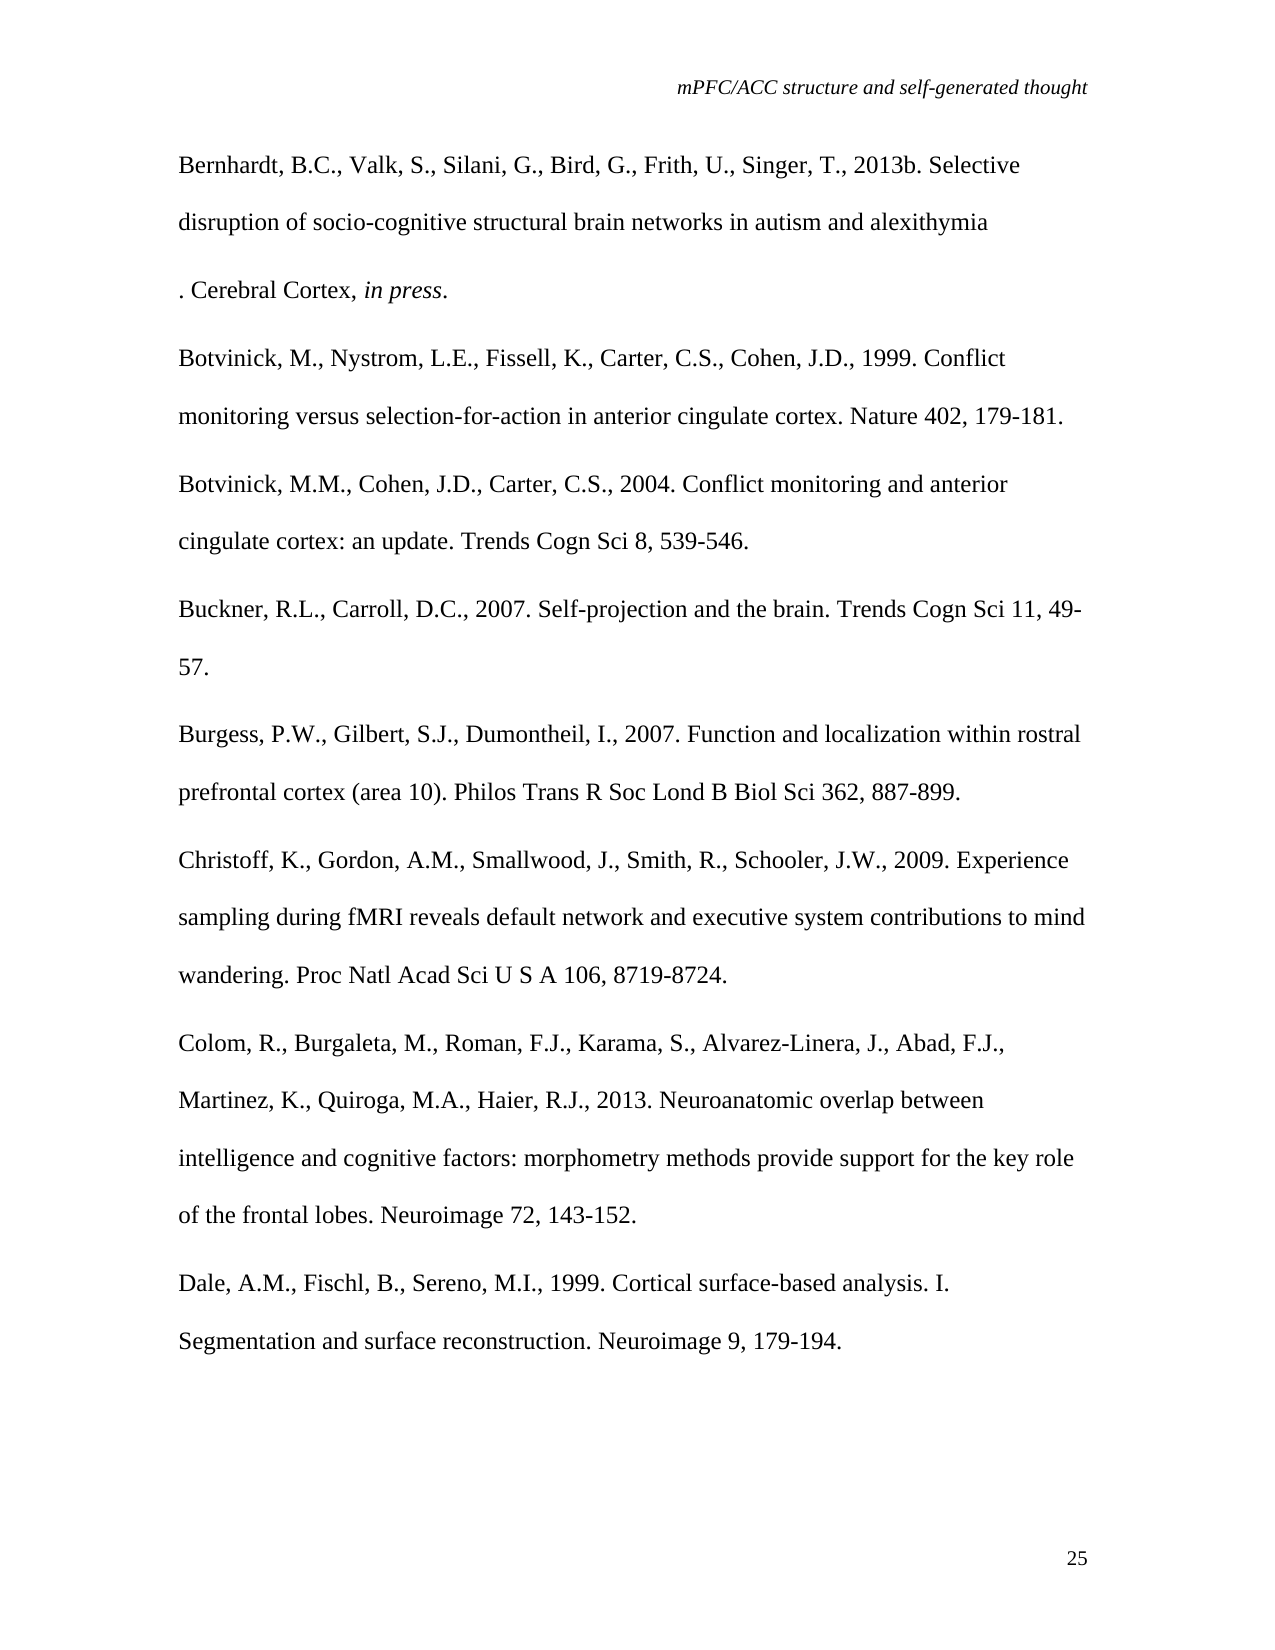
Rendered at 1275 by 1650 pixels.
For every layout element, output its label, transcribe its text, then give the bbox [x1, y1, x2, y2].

text Dale, A.M., Fischl, B., Sereno, M.I., 1999. Cortical surface-based analysis. I. Segmentation and surface reconstruction. Neuroimage 9, 179-194. [178, 1268, 1087, 1354]
text Colom, R., Burgaleta, M., Roman, F.J., Karama, S., Alvarez-Linera, J., Abad, F.J., Martinez, K., Quiroga, M.A., Haier, R.J., 2013. Neuroanatomic overlap between intelligence and cognitive factors: morphometry methods provide support for the key role of the frontal lobes. Neuroimage 72, 143-152. [178, 1028, 1087, 1229]
text Buckner, R.L., Carroll, D.C., 2007. Self-projection and the brain. Trends Cogn Sci 11, 49-57. [178, 594, 1087, 680]
text Christoff, K., Gordon, A.M., Smallwood, J., Smith, R., Schooler, J.W., 2009. Experience sampling during fMRI reveals default network and executive system contributions to mind wandering. Proc Natl Acad Sci U S A 106, 8719-8724. [178, 845, 1087, 989]
text Burgess, P.W., Gilbert, S.J., Dumontheil, I., 2007. Function and localization within rostral prefrontal cortex (area 10). Philos Trans R Soc Lond B Biol Sci 362, 887-899. [178, 719, 1087, 806]
text Botvinick, M.M., Cohen, J.D., Carter, C.S., 2004. Conflict monitoring and anterior cingulate cortex: an update. Trends Cogn Sci 8, 539-546. [178, 469, 1087, 555]
text Botvinick, M., Nystrom, L.E., Fissell, K., Carter, C.S., Cohen, J.D., 1999. Conflict monitoring versus selection-for-action in anterior cingulate cortex. Nature 402, 179-181. [178, 343, 1087, 429]
text Bernhardt, B.C., Valk, S., Silani, G., Bird, G., Frith, U., Singer, T., 2013b. Selective disruption of socio-cognitive structural brain networks in autism and alexithymia [178, 150, 1087, 236]
text . Cerebral Cortex, in press. [178, 275, 1087, 304]
